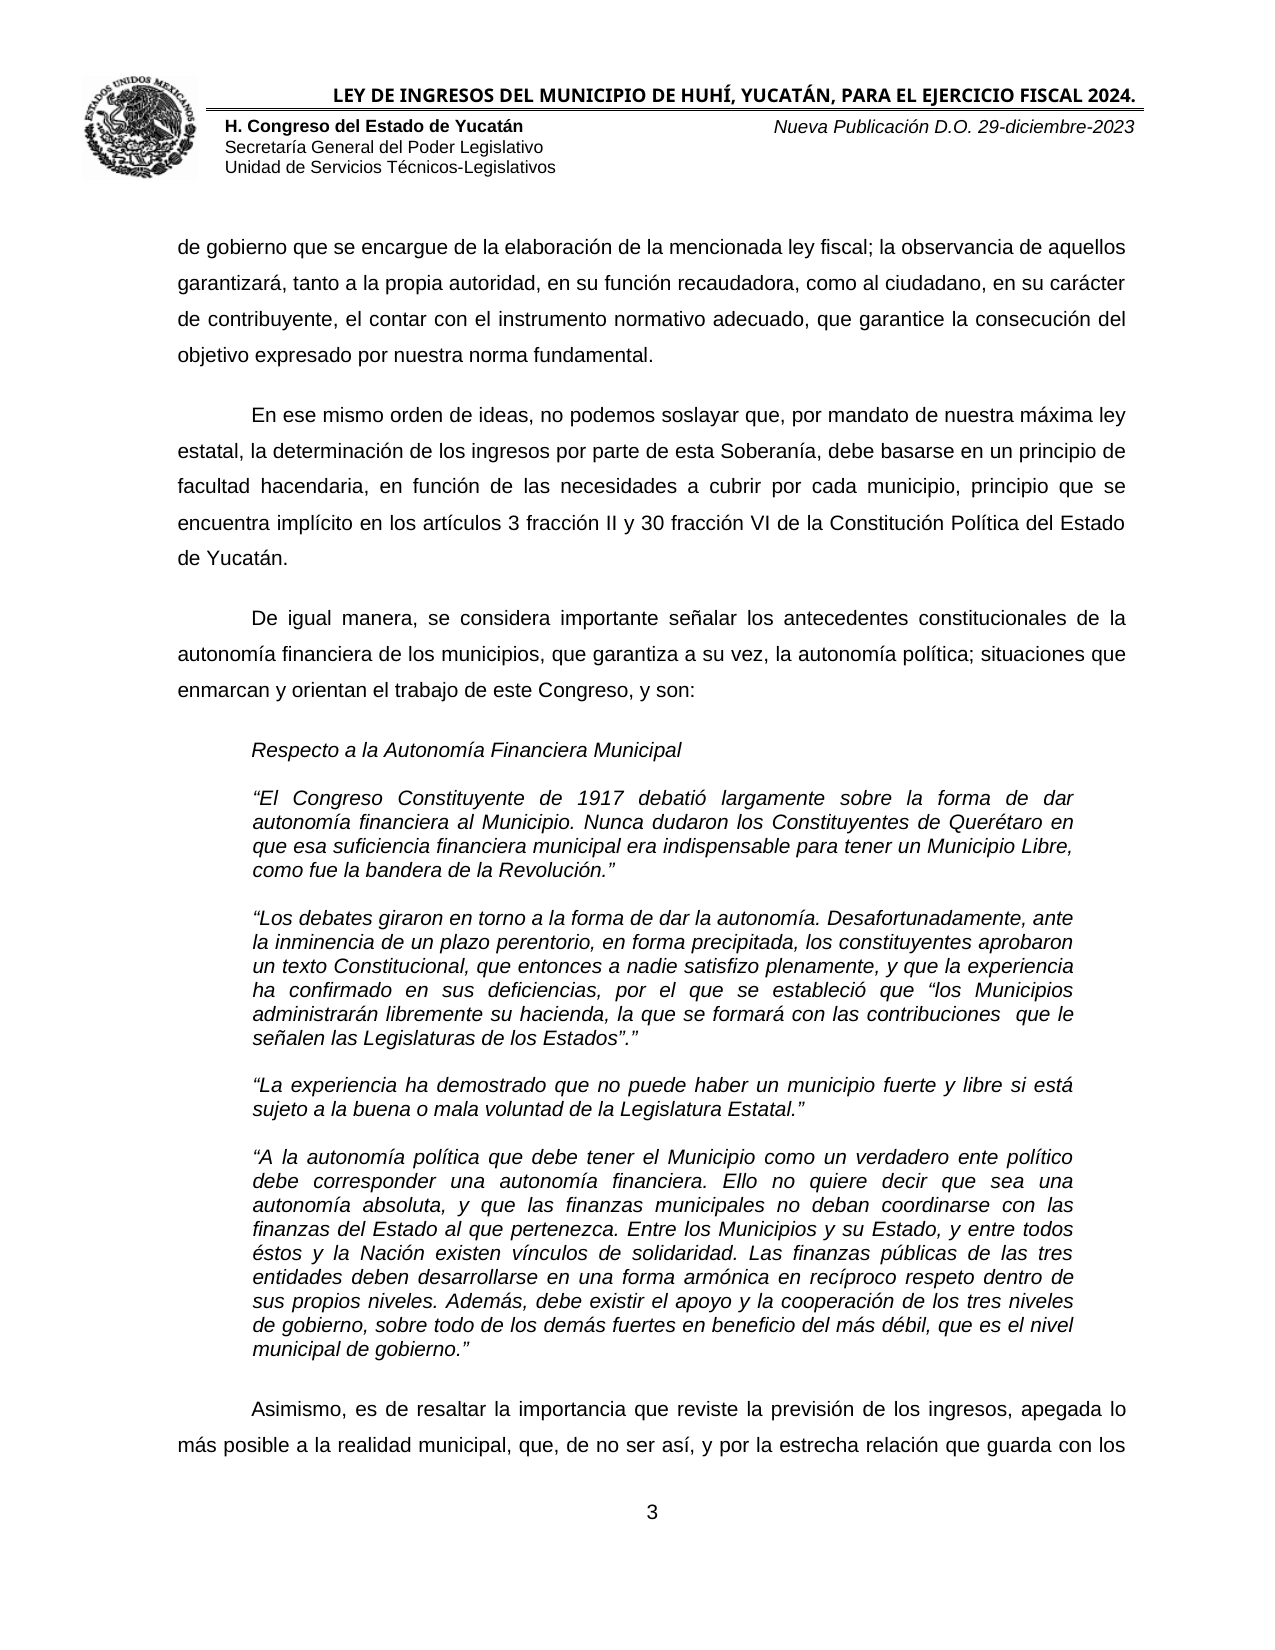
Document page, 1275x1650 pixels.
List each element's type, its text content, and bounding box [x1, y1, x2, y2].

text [177, 1397, 1127, 1457]
text “La experiencia ha demostrado que no puede haber un municipio fuerte y libre si está sujeto a la buena o mala voluntad de la Legislatura Estatal.” [252, 1073, 1077, 1121]
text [177, 235, 1127, 367]
text “Los debates giraron en torno a la forma de dar la autonomía. Desafortunadamente, ante la inminencia de un plazo perentorio, en forma precipitada, los constituyentes aprobaron un texto Constitucional, que entonces a nadie satisfizo plenamente, y que la experiencia ha confirmado en sus deficiencias, por el que se estableció que “los Municipios administrarán libremente su hacienda, la que se formará con las contribuciones que le señalen las Legislaturas de los Estados”.” [252, 906, 1077, 1049]
text En ese mismo orden de ideas, no podemos soslayar que, por mandato de nuestra máxima ley estatal, la determinación de los ingresos por parte de esta Soberanía, debe basarse en un principio de facultad hacendaria, en función de las necesidades a cubrir por cada municipio, principio que se encuentra implícito en los artículos 3 fracción II y 30 fracción VI de la Constitución Política del Estado de Yucatán. [177, 402, 1127, 570]
text “A la autonomía política que debe tener el Municipio como un verdadero ente político debe corresponder una autonomía financiera. Ello no quiere decir que sea una autonomía absoluta, y que las finanzas municipales no deban coordinarse con las finanzas del Estado al que pertenezca. Entre los Municipios y su Estado, y entre todos éstos y la Nación existen vínculos de solidaridad. Las finanzas públicas de las tres entidades deben desarrollarse en una forma armónica en recíproco respeto dentro de sus propios niveles. Además, debe existir el apoyo y la cooperación de los tres niveles de gobierno, sobre todo de los demás fuertes en beneficio del más débil, que es el nivel municipal de gobierno.” [252, 1145, 1077, 1361]
text De igual manera, se considera importante señalar los antecedentes constitucionales de la autonomía financiera de los municipios, que garantiza a su vez, la autonomía política; situaciones que enmarcan y orientan el trabajo de este Congreso, y son: [177, 606, 1127, 702]
text “El Congreso Constituyente de 1917 debatió largamente sobre la forma de dar autonomía financiera al Municipio. Nunca dudaron los Constituyentes de Querétaro en que esa suficiencia financiera municipal era indispensable para tener un Municipio Libre, como fue la bandera de la Revolución.” [252, 786, 1077, 882]
text Respecto a la Autonomía Financiera Municipal [177, 738, 1127, 762]
